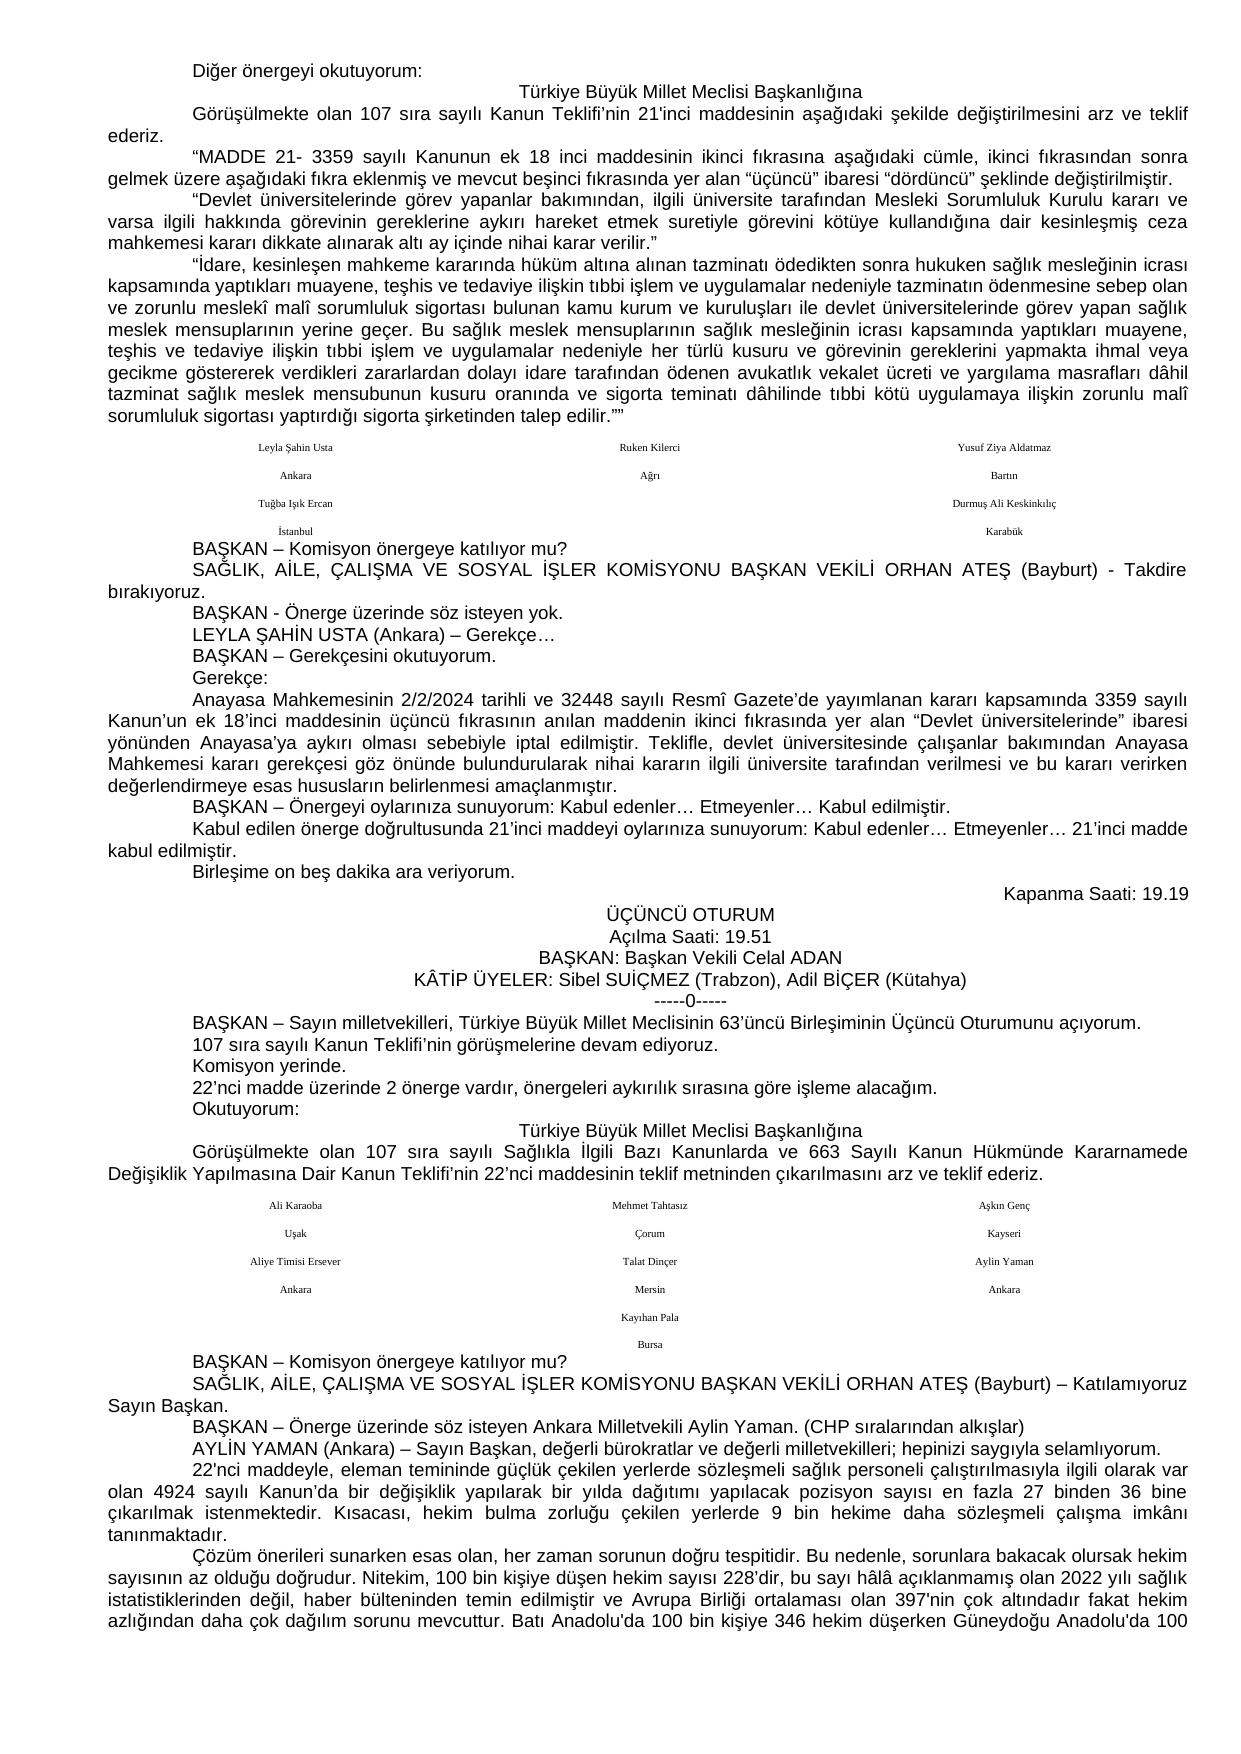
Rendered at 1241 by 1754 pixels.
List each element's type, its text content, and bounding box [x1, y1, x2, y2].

text Gerekçe: [108, 667, 1189, 688]
text Okutuyorum: [108, 1098, 1189, 1120]
text 107 sıra sayılı Kanun Teklifi’nin görüşmelerine devam ediyoruz. [108, 1033, 1189, 1055]
text BAŞKAN – Komisyon önergeye katılıyor mu? [108, 537, 1189, 559]
text Komisyon yerinde. [108, 1055, 1189, 1077]
text Ankara Mersin Ankara [108, 1274, 1189, 1296]
text BAŞKAN – Önergeyi oylarınıza sunuyorum: Kabul edenler… Etmeyenler… Kabul edilmiştir. [108, 796, 1189, 818]
text Ali Karaoba Mehmet Tahtasız Aşkın Genç [108, 1191, 1189, 1212]
text İstanbul Karabük [108, 516, 1189, 537]
text Kayıhan Pala [108, 1302, 1189, 1323]
text LEYLA ŞAHİN USTA (Ankara) – Gerekçe… [108, 624, 1189, 645]
text Görüşülmekte olan 107 sıra sayılı Sağlıkla İlgili Bazı Kanunlarda ve 663 Sayılı Kanun Hükmünde Kararnamede Değişiklik Yapılmasına Dair Kanun Teklifi’nin 22’nci maddesinin teklif metninden çıkarılmasını arz ve teklif ederiz. [108, 1141, 1189, 1184]
text Türkiye Büyük Millet Meclisi Başkanlığına [108, 81, 1189, 103]
text BAŞKAN - Önerge üzerinde söz isteyen yok. [108, 602, 1189, 624]
text -----0----- [108, 990, 1189, 1012]
text Birleşime on beş dakika ara veriyorum. [108, 861, 1189, 882]
text KÂTİP ÜYELER: Sibel SUİÇMEZ (Trabzon), Adil BİÇER (Kütahya) [108, 969, 1189, 990]
text BAŞKAN – Gerekçesini okutuyorum. [108, 645, 1189, 667]
text Kapanma Saati: 19.19 [108, 882, 1189, 904]
text AYLİN YAMAN (Ankara) – Sayın Başkan, değerli bürokratlar ve değerli milletvekilleri; hepinizi saygıyla selamlıyorum. [108, 1437, 1189, 1459]
text Görüşülmekte olan 107 sıra sayılı Kanun Teklifi’nin 21'inci maddesinin aşağıdaki şekilde değiştirilmesini arz ve teklif ederiz. [108, 103, 1189, 146]
text Tuğba Işık Ercan Durmuş Ali Keskinkılıç [108, 488, 1189, 510]
text Diğer önergeyi okutuyorum: [108, 60, 1189, 81]
text Uşak Çorum Kayseri [108, 1218, 1189, 1240]
text Ankara Ağrı Bartın [108, 460, 1189, 482]
text Bursa [108, 1330, 1189, 1351]
text “MADDE 21- 3359 sayılı Kanunun ek 18 inci maddesinin ikinci fıkrasına aşağıdaki cümle, ikinci fıkrasından sonra gelmek üzere aşağıdaki fıkra eklenmiş ve mevcut beşinci fıkrasında yer alan “üçüncü” ibaresi “dördüncü” şeklinde değiştirilmiştir. [108, 146, 1189, 189]
text “Devlet üniversitelerinde görev yapanlar bakımından, ilgili üniversite tarafından Mesleki Sorumluluk Kurulu kararı ve varsa ilgili hakkında görevinin gereklerine aykırı hareket etmek suretiyle görevini kötüye kullandığına dair kesinleşmiş ceza mahkemesi kararı dikkate alınarak altı ay içinde nihai karar verilir.” [108, 189, 1189, 254]
text Açılma Saati: 19.51 [108, 926, 1189, 947]
text Aliye Timisi Ersever Talat Dinçer Aylin Yaman [108, 1246, 1189, 1268]
text BAŞKAN – Önerge üzerinde söz isteyen Ankara Milletvekili Aylin Yaman. (CHP sıralarından alkışlar) [108, 1416, 1189, 1437]
text 22’nci madde üzerinde 2 önerge vardır, önergeleri aykırılık sırasına göre işleme alacağım. [108, 1077, 1189, 1098]
text BAŞKAN – Komisyon önergeye katılıyor mu? [108, 1351, 1189, 1373]
text ÜÇÜNCÜ OTURUM [108, 904, 1189, 926]
text Leyla Şahin Usta Ruken Kilerci Yusuf Ziya Aldatmaz [108, 432, 1189, 454]
text BAŞKAN – Sayın milletvekilleri, Türkiye Büyük Millet Meclisinin 63’üncü Birleşiminin Üçüncü Oturumunu açıyorum. [108, 1012, 1189, 1033]
text SAĞLIK, AİLE, ÇALIŞMA VE SOSYAL İŞLER KOMİSYONU BAŞKAN VEKİLİ ORHAN ATEŞ (Bayburt) - Takdire bırakıyoruz. [108, 559, 1189, 602]
text 22'nci maddeyle, eleman temininde güçlük çekilen yerlerde sözleşmeli sağlık personeli çalıştırılmasıyla ilgili olarak var olan 4924 sayılı Kanun’da bir değişiklik yapılarak bir yılda dağıtımı yapılacak pozisyon sayısı en fazla 27 binden 36 bine çıkarılmak istenmektedir. Kısacası, hekim bulma zorluğu çekilen yerlerde 9 bin hekime daha sözleşmeli çalışma imkânı tanınmaktadır. [108, 1459, 1189, 1545]
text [108, 1545, 1189, 1632]
text BAŞKAN: Başkan Vekili Celal ADAN [108, 947, 1189, 969]
text SAĞLIK, AİLE, ÇALIŞMA VE SOSYAL İŞLER KOMİSYONU BAŞKAN VEKİLİ ORHAN ATEŞ (Bayburt) – Katılamıyoruz Sayın Başkan. [108, 1373, 1189, 1416]
text Türkiye Büyük Millet Meclisi Başkanlığına [108, 1120, 1189, 1141]
text “İdare, kesinleşen mahkeme kararında hüküm altına alınan tazminatı ödedikten sonra hukuken sağlık mesleğinin icrası kapsamında yaptıkları muayene, teşhis ve tedaviye ilişkin tıbbi işlem ve uygulamalar nedeniyle tazminatın ödenmesine sebep olan ve zorunlu meslekî malî sorumluluk sigortası bulunan kamu kurum ve kuruluşları ile devlet üniversitelerinde görev yapan sağlık meslek mensuplarının yerine geçer. Bu sağlık meslek mensuplarının sağlık mesleğinin icrası kapsamında yaptıkları muayene, teşhis ve tedaviye ilişkin tıbbi işlem ve uygulamalar nedeniyle her türlü kusuru ve görevinin gereklerini yapmakta ihmal veya gecikme göstererek verdikleri zararlardan dolayı idare tarafından ödenen avukatlık vekalet ücreti ve yargılama masrafları dâhil tazminat sağlık meslek mensubunun kusuru oranında ve sigorta teminatı dâhilinde tıbbi kötü uygulamaya ilişkin zorunlu malî sorumluluk sigortası yaptırdığı sigorta şirketinden talep edilir.”” [108, 254, 1189, 426]
text Kabul edilen önerge doğrultusunda 21’inci maddeyi oylarınıza sunuyorum: Kabul edenler… Etmeyenler… 21’inci madde kabul edilmiştir. [108, 818, 1189, 861]
text Anayasa Mahkemesinin 2/2/2024 tarihli ve 32448 sayılı Resmî Gazete’de yayımlanan kararı kapsamında 3359 sayılı Kanun’un ek 18’inci maddesinin üçüncü fıkrasının anılan maddenin ikinci fıkrasında yer alan “Devlet üniversitelerinde” ibaresi yönünden Anayasa’ya aykırı olması sebebiyle iptal edilmiştir. Teklifle, devlet üniversitesinde çalışanlar bakımından Anayasa Mahkemesi kararı gerekçesi göz önünde bulundurularak nihai kararın ilgili üniversite tarafından verilmesi ve bu kararı verirken değerlendirmeye esas hususların belirlenmesi amaçlanmıştır. [108, 688, 1189, 796]
